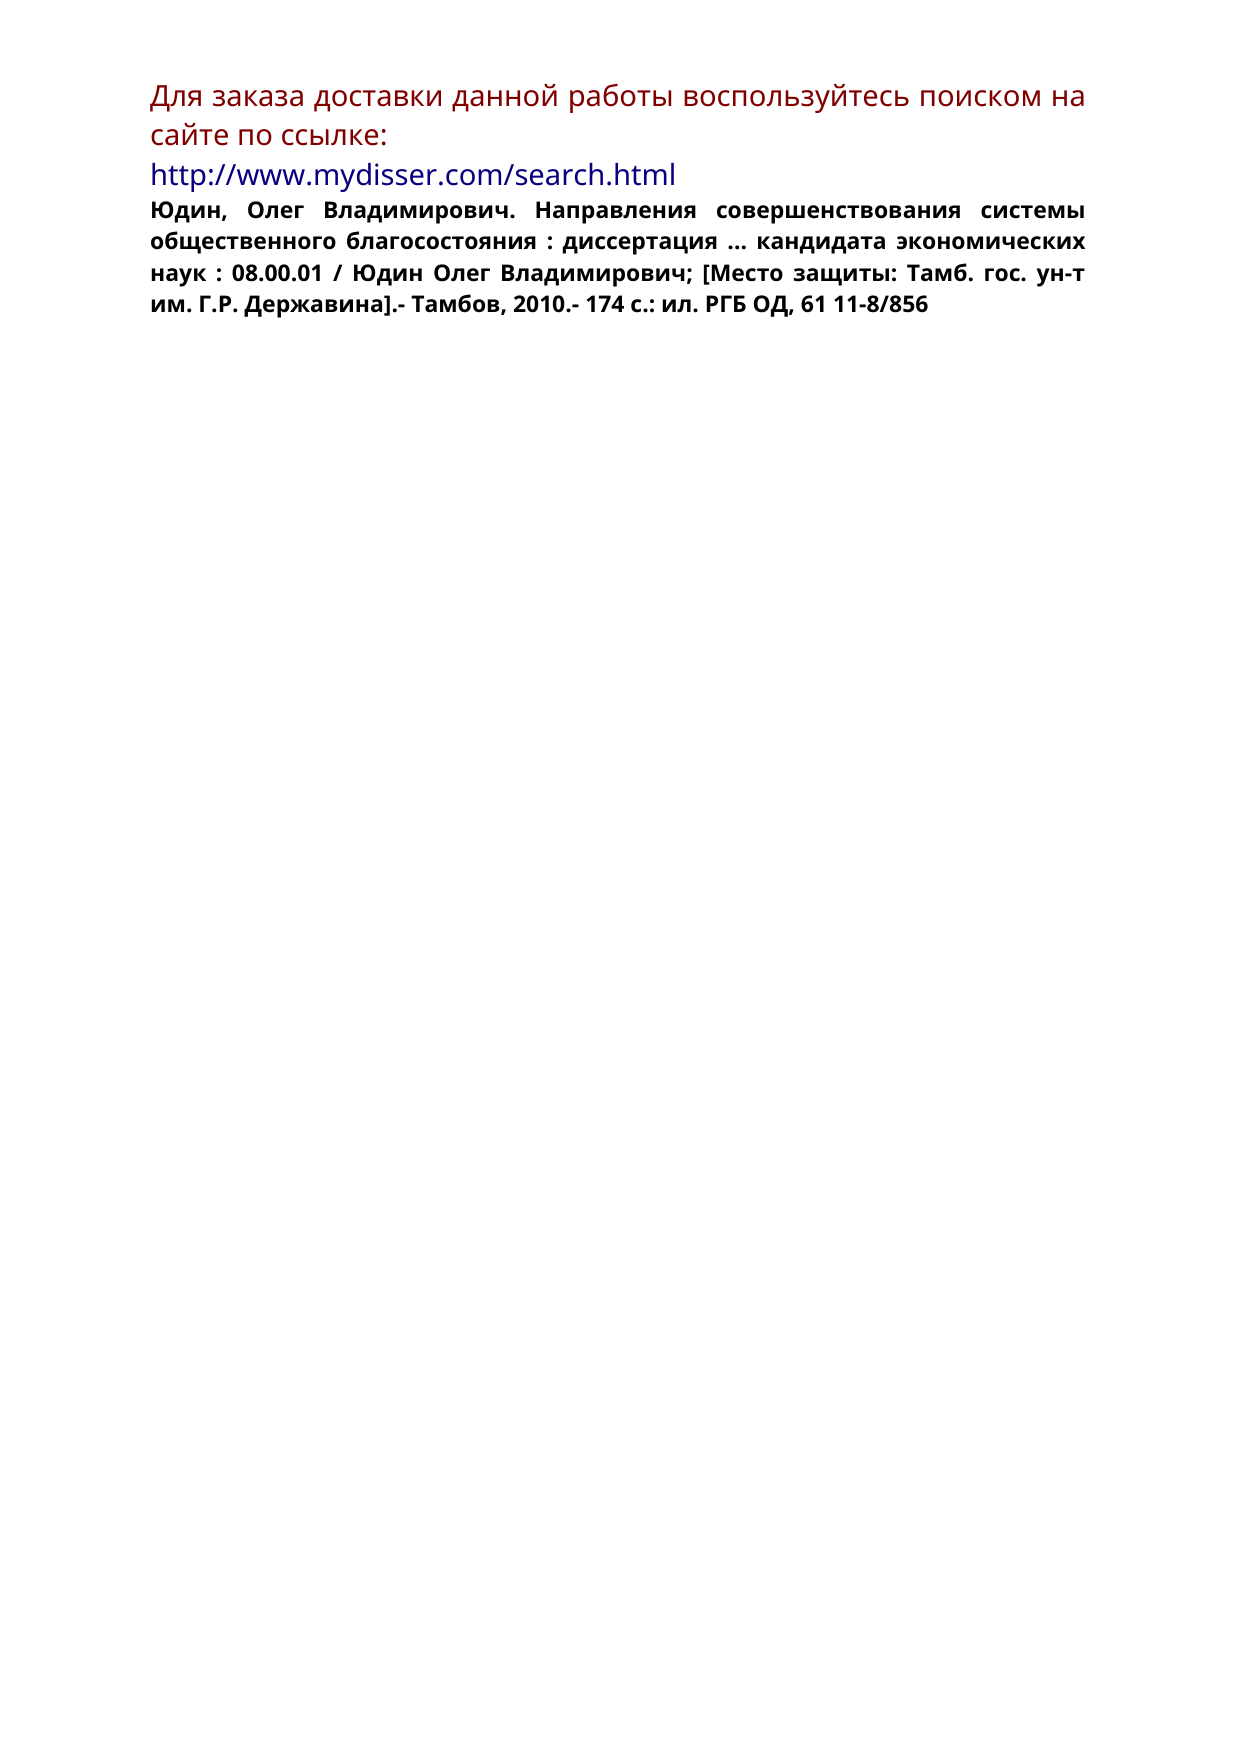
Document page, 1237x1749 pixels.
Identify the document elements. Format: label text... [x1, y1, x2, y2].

text Юдин, Олег Владимирович. Направления совершенствования системы общественного благосостояния : диссертация ... кандидата экономических наук : 08.00.01 / Юдин Олег Владимирович; [Место защиты: Тамб. гос. ун-т им. Г.Р. Державина].- Тамбов, 2010.- 174 с.: ил. РГБ ОД, 61 11-8/856 [150, 194, 1086, 319]
